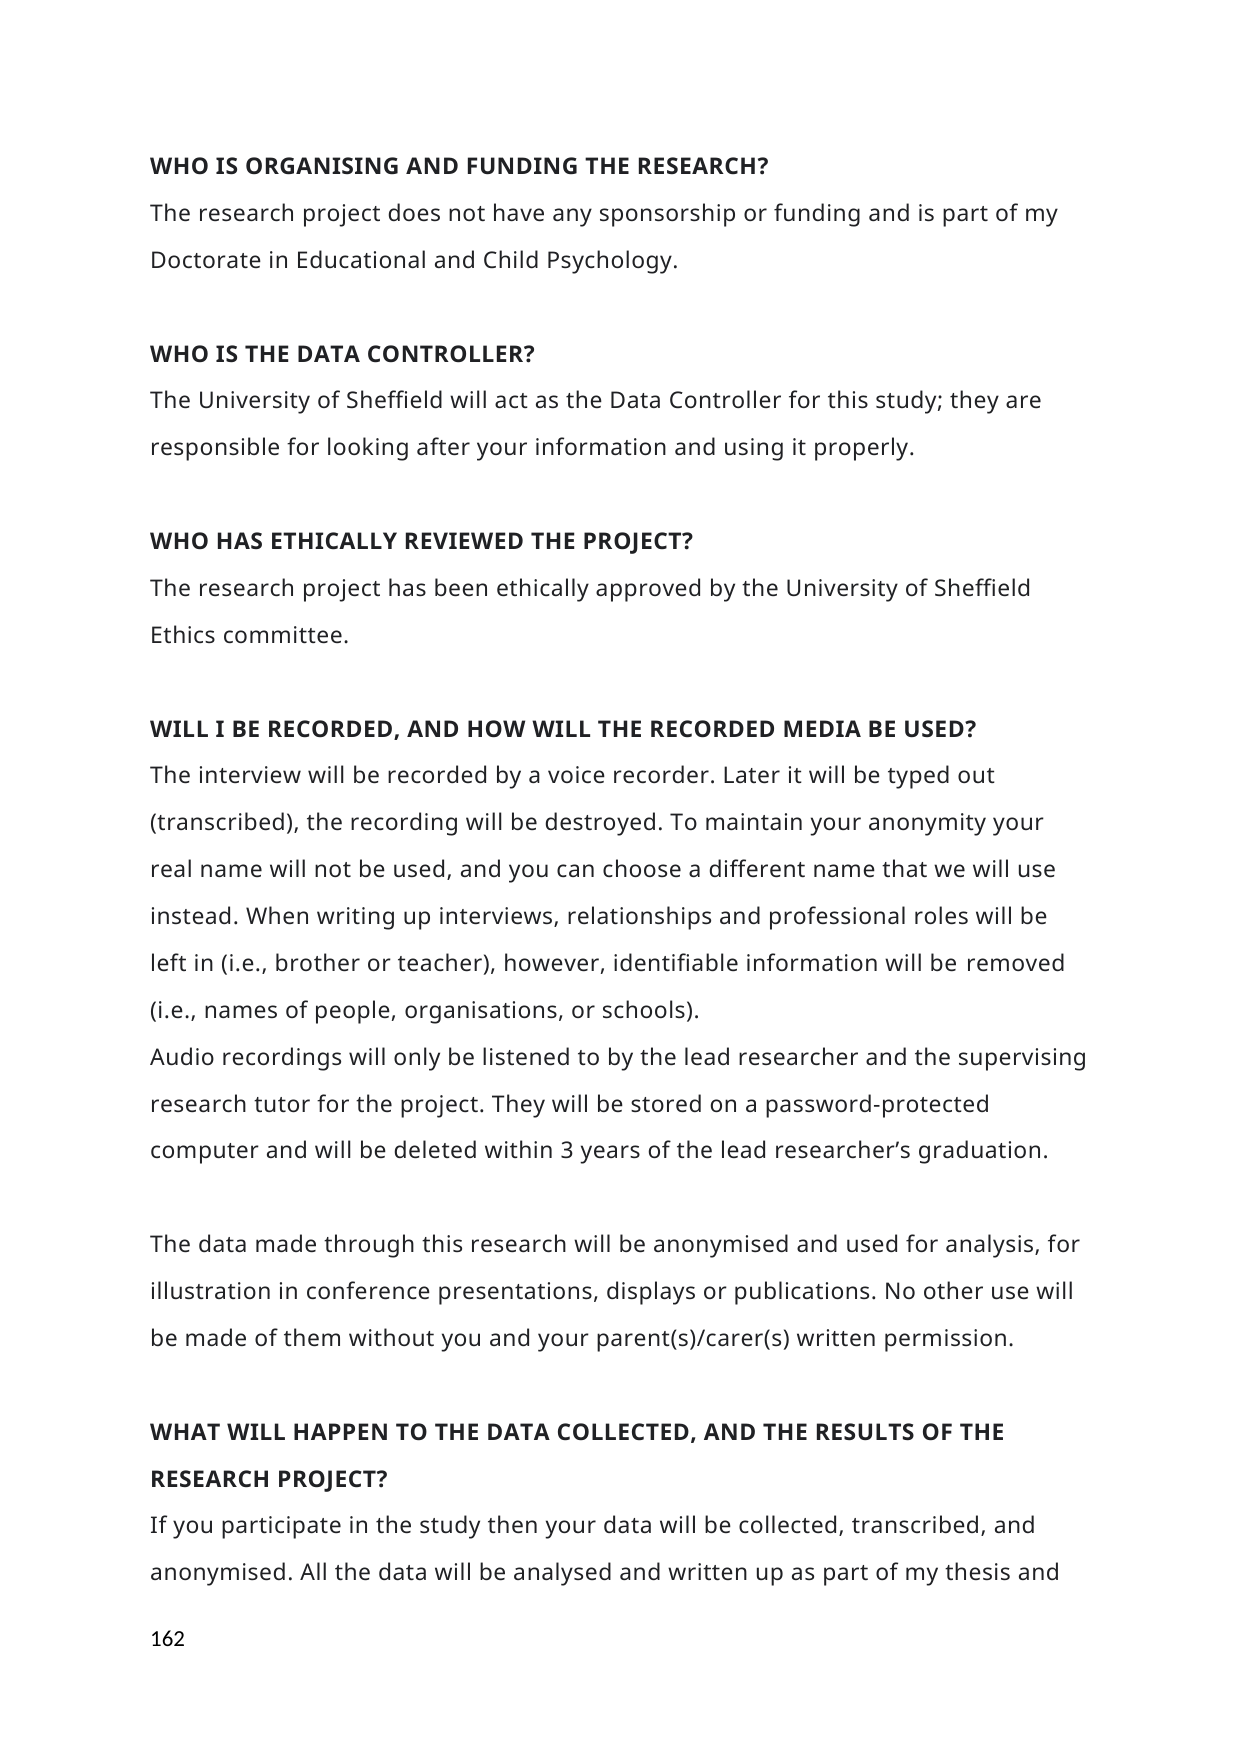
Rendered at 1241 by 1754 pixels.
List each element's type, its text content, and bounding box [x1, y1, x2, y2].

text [150, 150, 1090, 462]
text WHO HAS ETHICALLY REVIEWED THE PROJECT? The research project has been ethically approved by the University of Sheffield Ethics committee. [150, 478, 1090, 650]
text WILL I BE RECORDED, AND HOW WILL THE RECORDED MEDIA BE USED? The interview will be recorded by a voice recorder. Later it will be typed out (transcribed), the recording will be destroyed. To maintain your anonymity your real name will not be used, and you can choose a different name that we will use instead. When writing up interviews, relationships and professional roles will be left in (i.e., brother or teacher), however, identifiable information will be removed (i.e., names of people, organisations, or schools). Audio recordings will only be listened to by the lead researcher and the supervising research tutor for the project. They will be stored on a password-protected computer and will be deleted within 3 years of the lead researcher’s graduation. [150, 666, 1090, 1166]
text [150, 1181, 1090, 1587]
